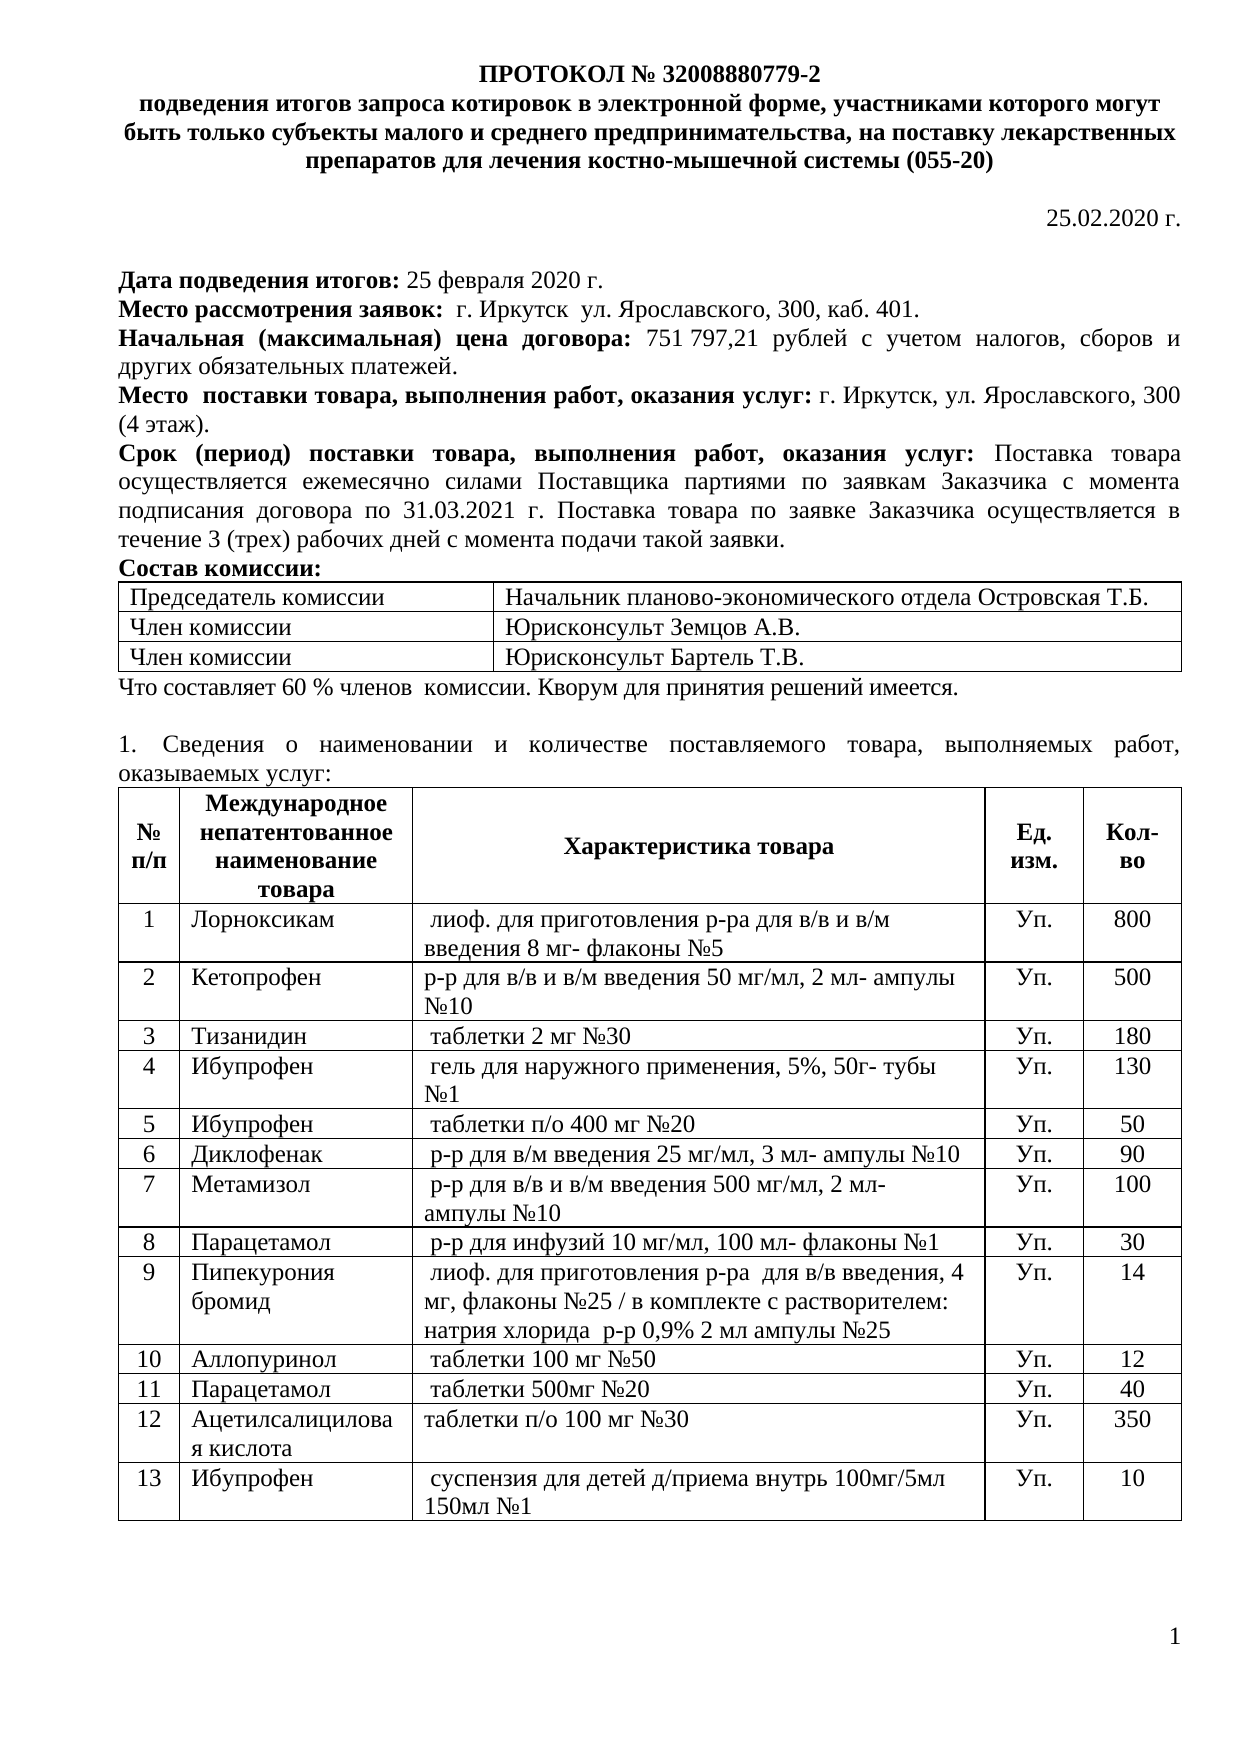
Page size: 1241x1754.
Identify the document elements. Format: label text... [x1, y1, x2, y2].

title 25.02.2020 г. [118, 203, 1181, 232]
text Состав комиссии: [118, 553, 1181, 581]
table_cell таблетки 500мг №20 [413, 1374, 984, 1403]
table_cell Уп. [986, 1051, 1083, 1108]
table_header Ед. изм. [986, 788, 1083, 903]
table_header Начальник планово-экономического отдела Островская Т.Б. [494, 583, 1181, 611]
table_cell лиоф. для приготовления р-ра для в/в и в/м введения 8 мг- флаконы №5 [413, 904, 984, 961]
table_cell 14 [1084, 1257, 1181, 1343]
table_cell Ибупрофен [180, 1051, 412, 1108]
table_cell Парацетамол [180, 1228, 412, 1256]
table_cell 10 [1084, 1463, 1181, 1520]
table_cell 13 [119, 1463, 179, 1520]
table_cell Кетопрофен [180, 963, 412, 1020]
table_cell Член комиссии [119, 642, 493, 671]
table_cell таблетки п/о 400 мг №20 [413, 1109, 984, 1138]
table_cell Ацетилсалициловая кислота [180, 1404, 412, 1462]
table_cell 4 [119, 1051, 179, 1108]
table_header Характеристика товара [413, 788, 984, 903]
table_cell 3 [119, 1021, 179, 1050]
table_cell 7 [119, 1169, 179, 1226]
table_cell лиоф. для приготовления р-ра для в/в введения, 4 мг, флаконы №25 / в комплекте с растворителем: натрия хлорида р-р 0,9% 2 мл ампулы №25 [413, 1257, 984, 1343]
table_cell 6 [119, 1139, 179, 1168]
table_cell р-р для в/в и в/м введения 500 мг/мл, 2 мл- ампулы №10 [413, 1169, 984, 1226]
table_header Международное непатентованное наименование товара [180, 788, 412, 903]
table_cell 9 [119, 1257, 179, 1343]
table_cell суспензия для детей д/приема внутрь 100мг/5мл 150мл №1 [413, 1463, 984, 1520]
table_header № п/п [119, 788, 179, 903]
table_cell Уп. [986, 1404, 1083, 1462]
table_cell 11 [119, 1374, 179, 1403]
table_cell 30 [1084, 1228, 1181, 1256]
table_cell Лорноксикам [180, 904, 412, 961]
text Место поставки товара, выполнения работ, оказания услуг: г. Иркутск, ул. Ярославского, 300 (4 этаж). [118, 380, 1181, 438]
table_header Председатель комиссии [119, 583, 493, 611]
table_cell 90 [1084, 1139, 1181, 1168]
table_cell 50 [1084, 1109, 1181, 1138]
table_cell 130 [1084, 1051, 1181, 1108]
table_cell 100 [1084, 1169, 1181, 1226]
text Место рассмотрения заявок: г. Иркутск ул. Ярославского, 300, каб. 401. [118, 294, 1181, 323]
table_cell 8 [119, 1228, 179, 1256]
list Сведения о наименовании и количестве поставляемого товара, выполняемых работ, оказываемых услуг: [118, 729, 1181, 787]
text Дата подведения итогов: 25 февраля 2020 г. [118, 265, 1181, 294]
table_cell Уп. [986, 1021, 1083, 1050]
table_cell р-р для инфузий 10 мг/мл, 100 мл- флаконы №1 [413, 1228, 984, 1256]
table_header Кол-во [1084, 788, 1181, 903]
table_cell Юрисконсульт Земцов А.В. [494, 612, 1181, 641]
table_cell Юрисконсульт Бартель Т.В. [494, 642, 1181, 671]
text подведения итогов запроса котировок в электронной форме, участниками которого могут быть только субъекты малого и среднего предпринимательства, на поставку лекарственных препаратов для лечения костно-мышечной системы (055-20) [118, 88, 1181, 174]
table_cell Уп. [986, 1228, 1083, 1256]
table_cell Уп. [986, 1169, 1083, 1226]
table_cell р-р для в/м введения 25 мг/мл, 3 мл- ампулы №10 [413, 1139, 984, 1168]
table_cell Уп. [986, 1139, 1083, 1168]
table_cell 500 [1084, 963, 1181, 1020]
table_cell Тизанидин [180, 1021, 412, 1050]
table_cell Пипекурония бромид [180, 1257, 412, 1343]
table_cell 2 [119, 963, 179, 1020]
table_cell Ибупрофен [180, 1109, 412, 1138]
table_cell 800 [1084, 904, 1181, 961]
table_cell Уп. [986, 904, 1083, 961]
table_cell Уп. [986, 1463, 1083, 1520]
table_cell 12 [1084, 1345, 1181, 1373]
table_cell таблетки 2 мг №30 [413, 1021, 984, 1050]
text Начальная (максимальная) цена договора: 751 797,21 рублей с учетом налогов, сборов и других обязательных платежей. [118, 323, 1181, 380]
table_cell Уп. [986, 963, 1083, 1020]
table_cell Диклофенак [180, 1139, 412, 1168]
table_cell Ибупрофен [180, 1463, 412, 1520]
table_cell гель для наружного применения, 5%, 50г- тубы №1 [413, 1051, 984, 1108]
table_cell 10 [119, 1345, 179, 1373]
table_cell Аллопуринол [180, 1345, 412, 1373]
table_cell таблетки 100 мг №50 [413, 1345, 984, 1373]
table_cell Метамизол [180, 1169, 412, 1226]
table_cell 180 [1084, 1021, 1181, 1050]
table_cell 350 [1084, 1404, 1181, 1462]
table_cell Уп. [986, 1257, 1083, 1343]
table_cell 40 [1084, 1374, 1181, 1403]
table_cell 1 [119, 904, 179, 961]
text Срок (период) поставки товара, выполнения работ, оказания услуг: Поставка товара осуществляется ежемесячно силами Поставщика партиями по заявкам Заказчика с момента подписания договора по 31.03.2021 г. Поставка товара по заявке Заказчика осуществляется в течение 3 (трех) рабочих дней с момента подачи такой заявки. [118, 438, 1181, 553]
table_cell 5 [119, 1109, 179, 1138]
title ПРОТОКОЛ № 32008880779-2 [118, 59, 1181, 88]
table_cell Уп. [986, 1109, 1083, 1138]
table_cell Член комиссии [119, 612, 493, 641]
table_cell Уп. [986, 1374, 1083, 1403]
text Что составляет 60 % членов комиссии. Кворум для принятия решений имеется. [118, 672, 1181, 701]
table_cell таблетки п/о 100 мг №30 [413, 1404, 984, 1462]
table_cell Парацетамол [180, 1374, 412, 1403]
table_cell р-р для в/в и в/м введения 50 мг/мл, 2 мл- ампулы №10 [413, 963, 984, 1020]
table_cell Уп. [986, 1345, 1083, 1373]
table_cell 12 [119, 1404, 179, 1462]
